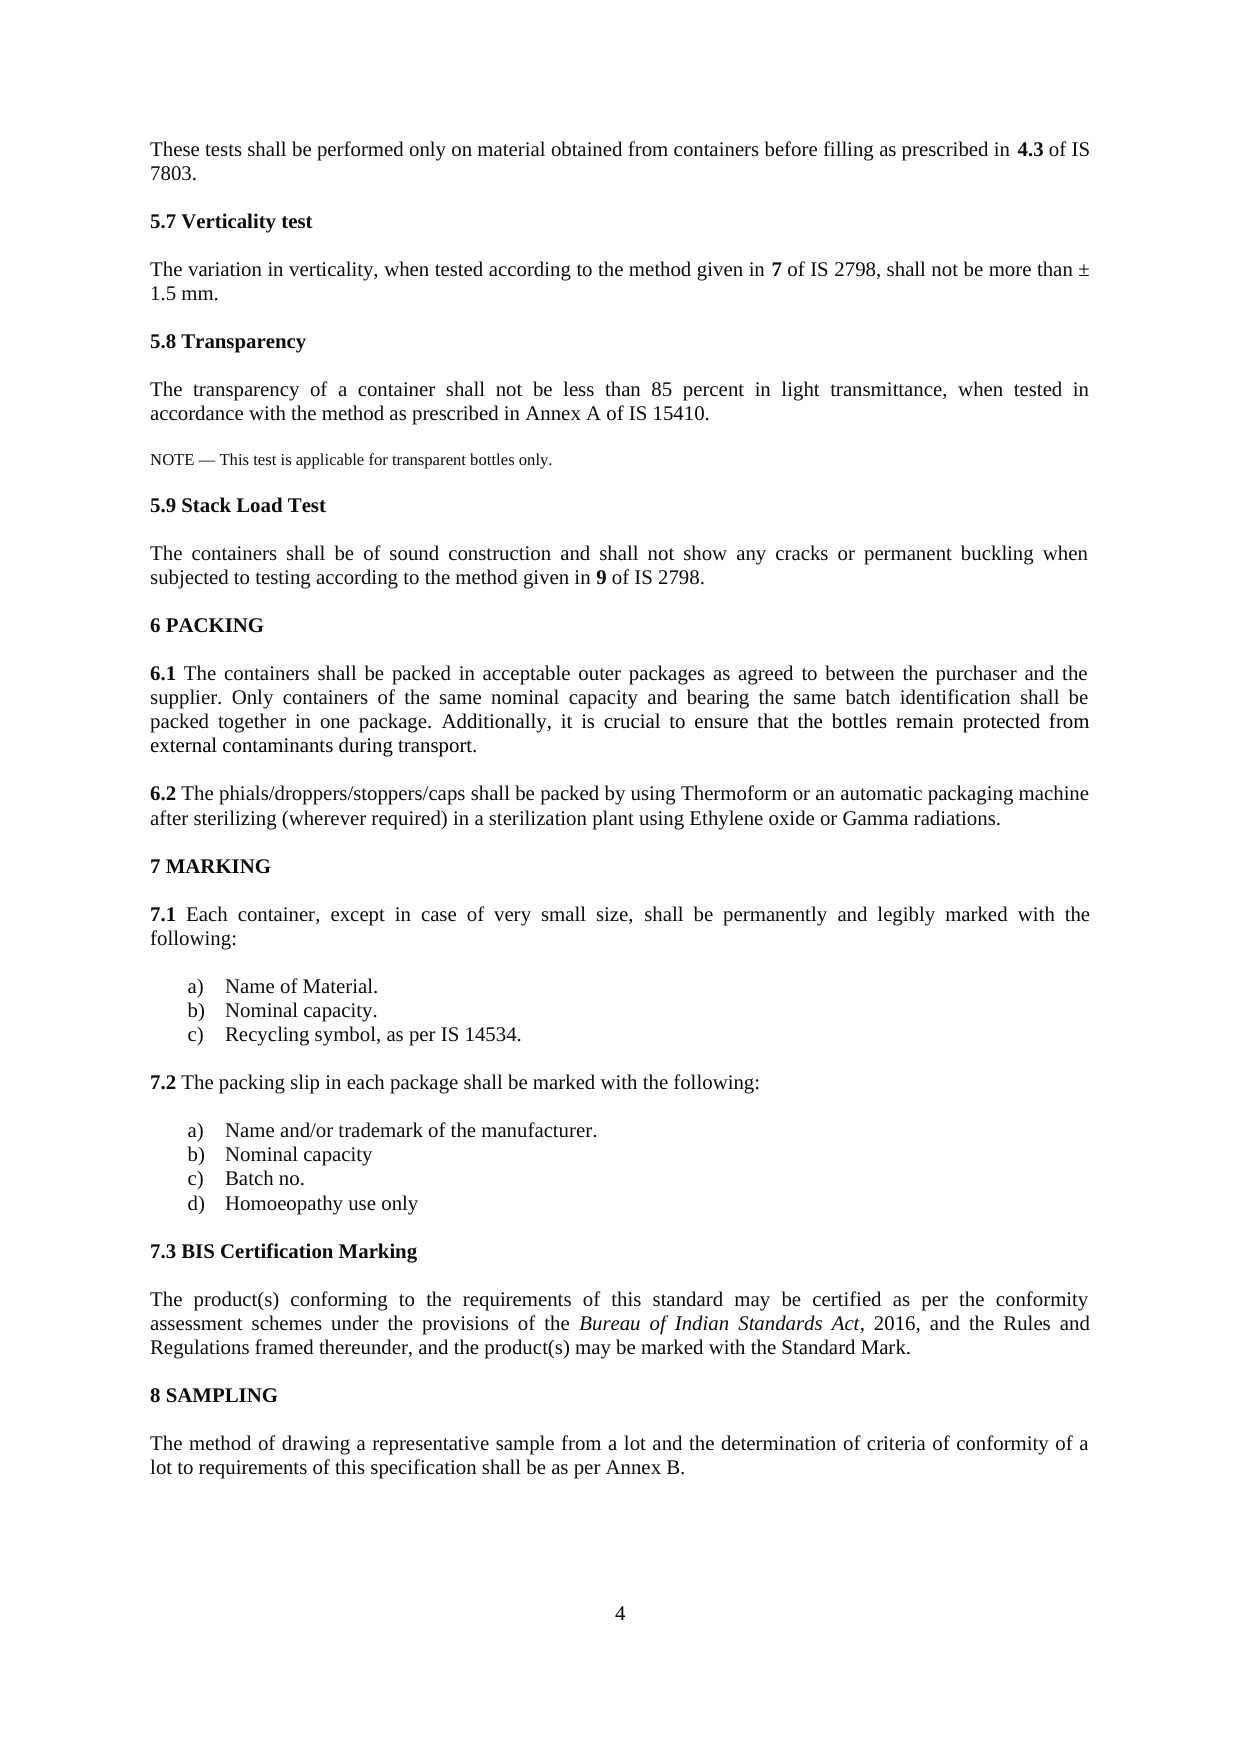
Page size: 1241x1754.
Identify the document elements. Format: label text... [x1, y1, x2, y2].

text The variation in verticality, when tested according to the method given in 7 of IS 2798, shall not be more than ± 1.5 mm. [150, 257, 1090, 305]
text The product(s) conforming to the requirements of this standard may be certified as per the conformity assessment schemes under the provisions of the Bureau of Indian Standards Act, 2016, and the Rules and Regulations framed thereunder, and the product(s) may be marked with the Standard Mark. [150, 1287, 1090, 1359]
text 5.9 Stack Load Test [150, 493, 1090, 517]
text 7.3 BIS Certification Marking [150, 1238, 1090, 1263]
list Homoeopathy use only [187, 1190, 1090, 1214]
text 5.8 Transparency [150, 329, 1090, 353]
text 7 MARKING [150, 853, 1090, 878]
text 6 PACKING [150, 613, 1090, 637]
list Batch no. [187, 1166, 1090, 1190]
text The method of drawing a representative sample from a lot and the determination of criteria of conformity of a lot to requirements of this specification shall be as per Annex B. [150, 1431, 1090, 1479]
text 6.1 The containers shall be packed in acceptable outer packages as agreed to between the purchaser and the supplier. Only containers of the same nominal capacity and bearing the same batch identification shall be packed together in one package. Additionally, it is crucial to ensure that the bottles remain protected from external contaminants during transport. [150, 661, 1090, 757]
text 8 SAMPLING [150, 1383, 1090, 1407]
text 7.1 Each container, except in case of very small size, shall be permanently and legibly marked with the following: [150, 902, 1090, 950]
list Nominal capacity [187, 1142, 1090, 1166]
list Nominal capacity. [187, 998, 1090, 1022]
text The transparency of a container shall not be less than 85 percent in light transmittance, when tested in accordance with the method as prescribed in Annex A of IS 15410. [150, 377, 1090, 425]
text NOTE — This test is applicable for transparent bottles only. [150, 449, 1090, 468]
text The containers shall be of sound construction and shall not show any cracks or permanent buckling when subjected to testing according to the method given in 9 of IS 2798. [150, 541, 1090, 589]
text These tests shall be performed only on material obtained from containers before filling as prescribed in 4.3 of IS 7803. [150, 137, 1090, 185]
text 6.2 The phials/droppers/stoppers/caps shall be packed by using Thermoform or an automatic packaging machine after sterilizing (wherever required) in a sterilization plant using Ethylene oxide or Gamma radiations. [150, 781, 1090, 829]
text 5.7 Verticality test [150, 209, 1090, 233]
list Name of Material. [187, 974, 1090, 998]
text 7.2 The packing slip in each package shall be marked with the following: [150, 1070, 1090, 1094]
list Recycling symbol, as per IS 14534. [187, 1022, 1090, 1046]
list Name and/or trademark of the manufacturer. [187, 1118, 1090, 1142]
